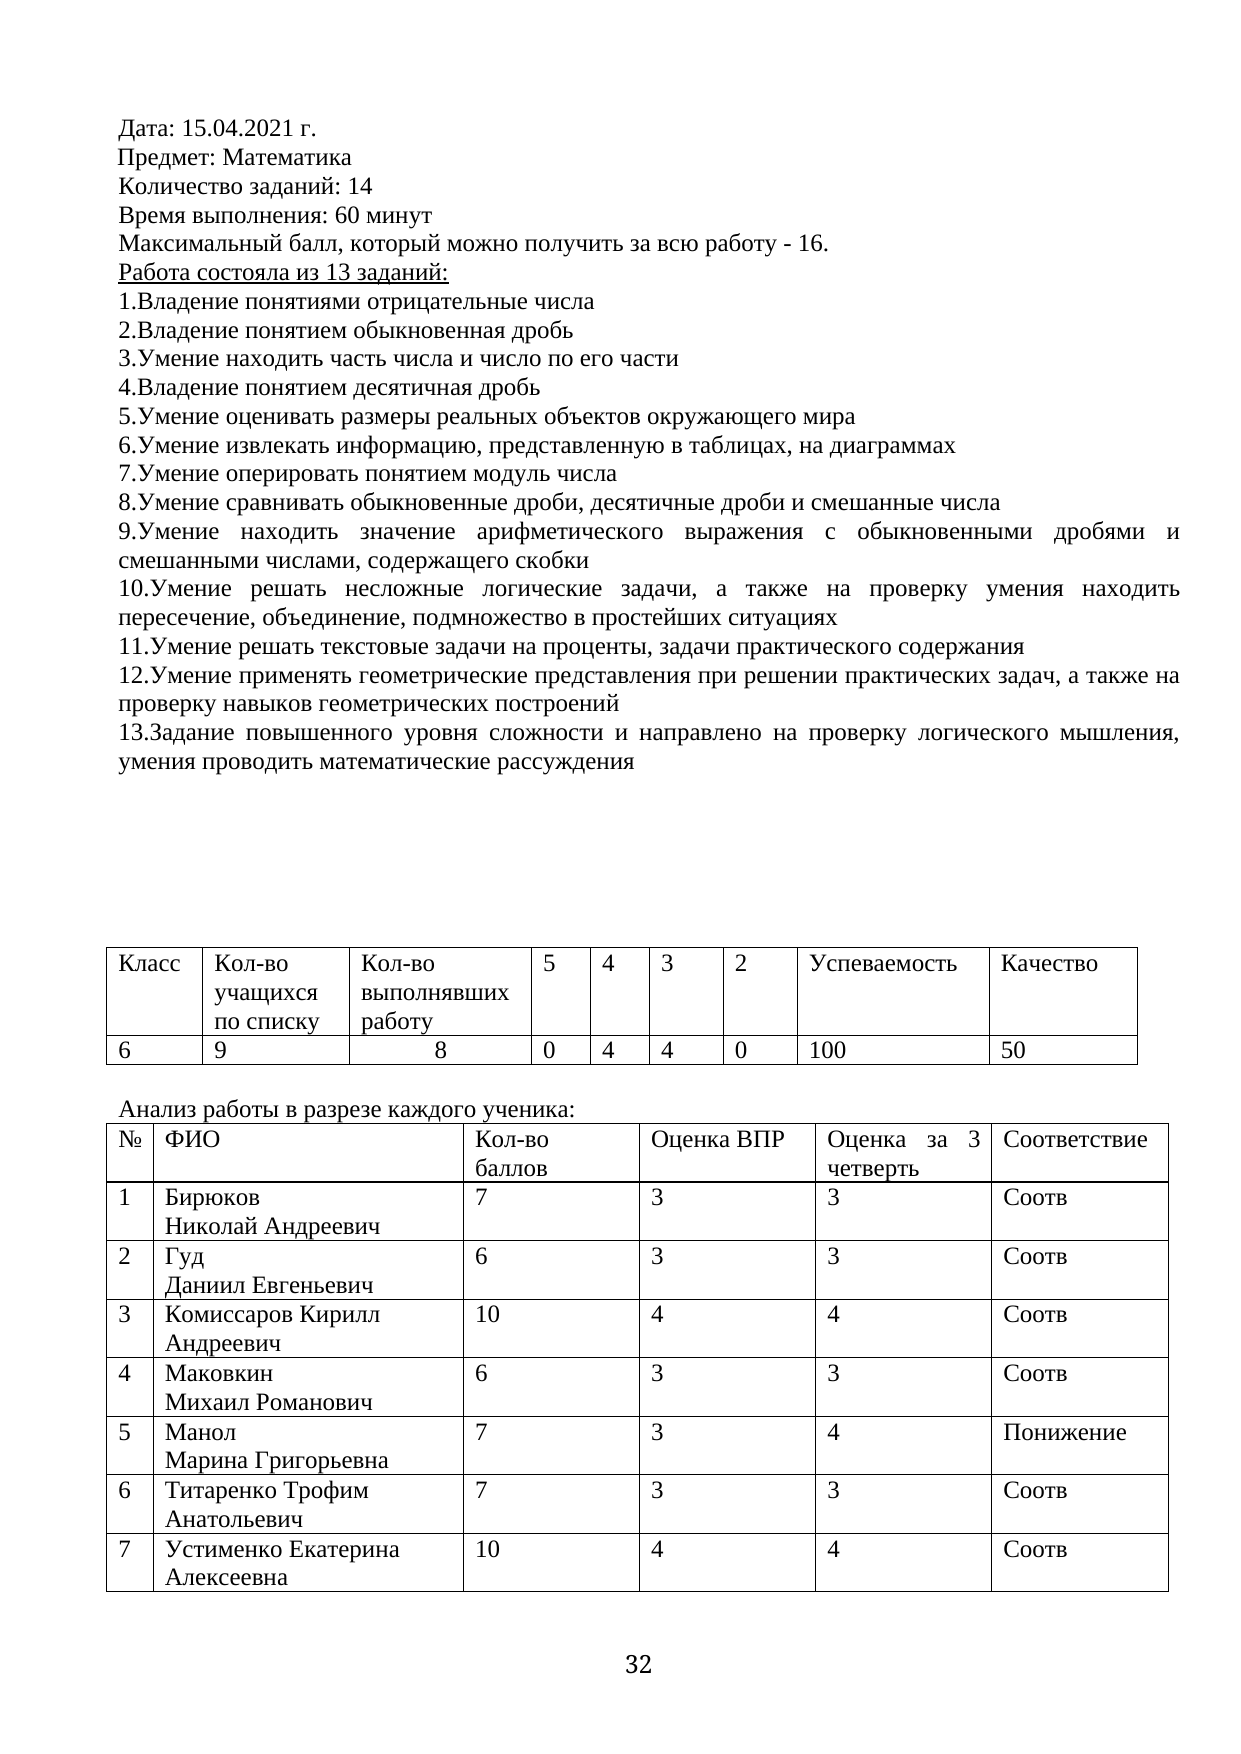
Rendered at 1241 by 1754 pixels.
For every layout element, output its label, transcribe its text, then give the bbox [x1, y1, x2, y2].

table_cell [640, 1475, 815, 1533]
text 5.Умение оценивать размеры реальных объектов окружающего мира [118, 401, 1181, 430]
text 11.Умение решать текстовые задачи на проценты, задачи практического содержания [118, 631, 1181, 660]
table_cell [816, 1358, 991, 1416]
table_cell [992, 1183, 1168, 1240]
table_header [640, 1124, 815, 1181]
text Дата: 15.04.2021 г. [118, 113, 1181, 142]
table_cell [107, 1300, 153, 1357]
text 1.Владение понятиями отрицательные числа [118, 286, 1181, 315]
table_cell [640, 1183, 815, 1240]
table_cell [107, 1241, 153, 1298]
text 13.Задание повышенного уровня сложности и направлено на проверку логического мышления, умения проводить математические рассуждения [118, 717, 1181, 775]
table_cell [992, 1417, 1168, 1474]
text 10.Умение решать несложные логические задачи, а также на проверку умения находить пересечение, объединение, подмножество в простейших ситуациях [118, 573, 1181, 631]
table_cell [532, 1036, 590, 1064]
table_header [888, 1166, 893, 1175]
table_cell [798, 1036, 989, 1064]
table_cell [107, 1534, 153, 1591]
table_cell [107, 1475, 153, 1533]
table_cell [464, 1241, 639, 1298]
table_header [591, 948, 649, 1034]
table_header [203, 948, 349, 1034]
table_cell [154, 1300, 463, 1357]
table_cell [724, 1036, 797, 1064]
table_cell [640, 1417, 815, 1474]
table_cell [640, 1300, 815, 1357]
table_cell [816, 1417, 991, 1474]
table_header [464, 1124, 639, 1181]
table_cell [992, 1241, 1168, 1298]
text Работа состояла из 13 заданий: [118, 257, 1181, 286]
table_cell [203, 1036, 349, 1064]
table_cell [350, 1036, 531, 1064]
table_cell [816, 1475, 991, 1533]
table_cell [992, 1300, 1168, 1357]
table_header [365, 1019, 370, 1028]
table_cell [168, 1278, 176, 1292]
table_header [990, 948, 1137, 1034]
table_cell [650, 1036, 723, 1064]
text Количество заданий: 14 [118, 171, 1181, 200]
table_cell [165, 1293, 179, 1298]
text 7.Умение оперировать понятием модуль числа [118, 458, 1181, 487]
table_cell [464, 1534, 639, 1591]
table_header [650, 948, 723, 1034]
text Анализ работы в разрезе каждого ученика: [118, 1094, 1181, 1123]
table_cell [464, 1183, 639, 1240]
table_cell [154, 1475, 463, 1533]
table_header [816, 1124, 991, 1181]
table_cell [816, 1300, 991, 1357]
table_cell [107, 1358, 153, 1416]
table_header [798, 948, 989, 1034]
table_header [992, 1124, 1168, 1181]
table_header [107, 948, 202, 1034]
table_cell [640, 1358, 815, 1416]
text 3.Умение находить часть числа и число по его части [118, 343, 1181, 372]
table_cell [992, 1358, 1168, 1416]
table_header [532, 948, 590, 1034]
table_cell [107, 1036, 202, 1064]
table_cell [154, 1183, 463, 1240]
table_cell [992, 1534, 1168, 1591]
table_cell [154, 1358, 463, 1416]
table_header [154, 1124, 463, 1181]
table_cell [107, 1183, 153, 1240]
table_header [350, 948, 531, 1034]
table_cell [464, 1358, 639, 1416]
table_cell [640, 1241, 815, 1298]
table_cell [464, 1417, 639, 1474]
text 4.Владение понятием десятичная дробь [118, 372, 1181, 401]
text 8.Умение сравнивать обыкновенные дроби, десятичные дроби и смешанные числа [118, 487, 1181, 516]
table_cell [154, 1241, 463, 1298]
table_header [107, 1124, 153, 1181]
text 12.Умение применять геометрические представления при решении практических задач, а также на проверку навыков геометрических построений [118, 660, 1181, 717]
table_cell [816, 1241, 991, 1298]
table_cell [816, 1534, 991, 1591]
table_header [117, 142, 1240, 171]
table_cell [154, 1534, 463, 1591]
text 9.Умение находить значение арифметического выражения с обыкновенными дробями и смешанными числами, содержащего скобки [118, 516, 1181, 573]
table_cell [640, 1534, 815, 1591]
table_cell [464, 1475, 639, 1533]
text 6.Умение извлекать информацию, представленную в таблицах, на диаграммах [118, 430, 1181, 458]
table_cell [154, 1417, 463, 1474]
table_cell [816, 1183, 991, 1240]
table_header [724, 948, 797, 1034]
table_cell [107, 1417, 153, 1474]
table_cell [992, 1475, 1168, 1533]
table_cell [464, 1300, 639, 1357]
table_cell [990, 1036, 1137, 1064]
text 2.Владение понятием обыкновенная дробь [118, 315, 1181, 343]
text Время выполнения: 60 минут [118, 200, 1181, 228]
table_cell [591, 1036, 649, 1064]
text Максимальный балл, который можно получить за всю работу - 16. [118, 228, 1181, 257]
